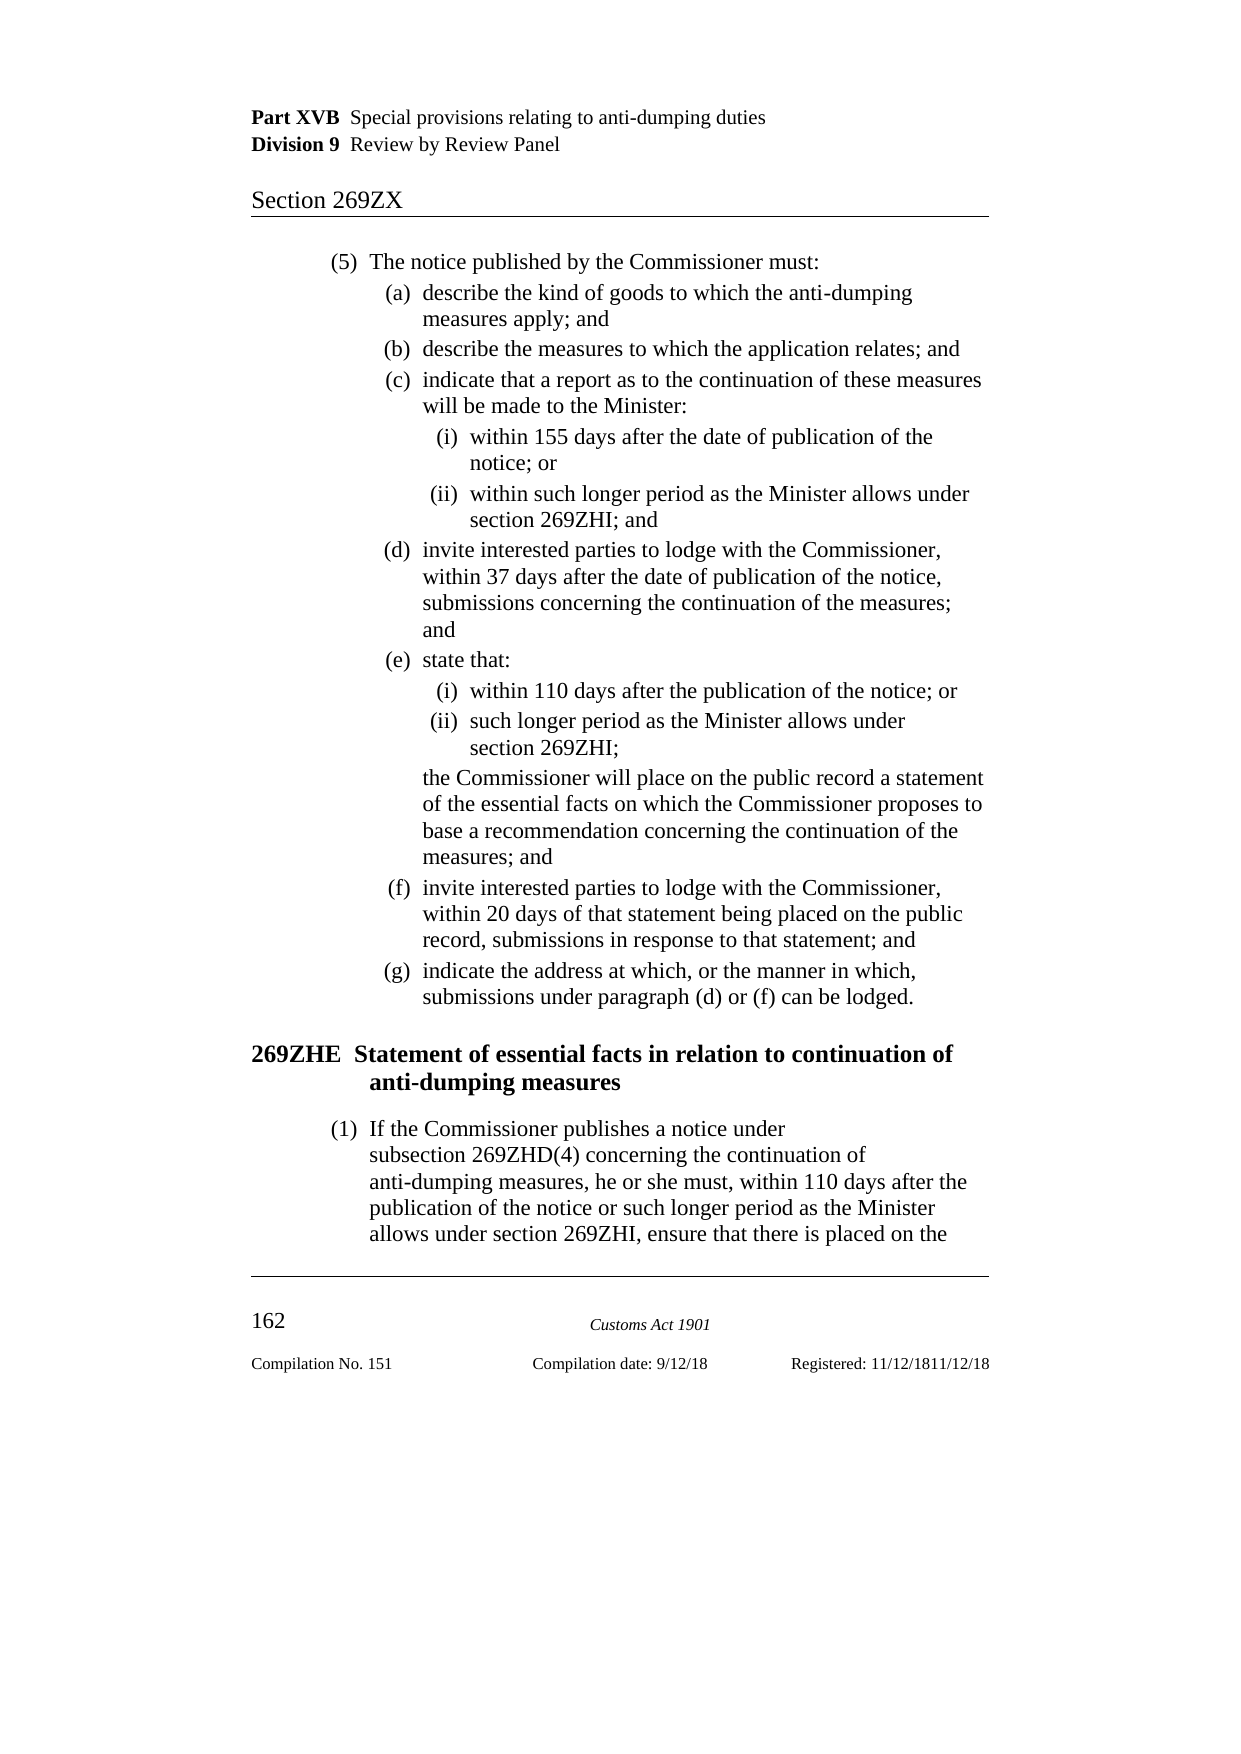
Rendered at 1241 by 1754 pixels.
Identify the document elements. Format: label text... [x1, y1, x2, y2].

text (ii) such longer period as the Minister allows under section 269ZHI; [251, 707, 989, 760]
text (e) state that: [251, 646, 989, 672]
text (b) describe the measures to which the application relates; and [251, 335, 989, 362]
text (c) indicate that a report as to the continuation of these measures will be made to the Minister: [251, 366, 989, 419]
text (i) within 110 days after the publication of the notice; or [251, 677, 989, 703]
text (i) within 155 days after the date of publication of the notice; or [251, 423, 989, 476]
text (5) The notice published by the Commissioner must: [251, 248, 989, 274]
text (a) describe the kind of goods to which the anti-dumping measures apply; and [251, 278, 989, 331]
text (g) indicate the address at which, or the manner in which, submissions under paragraph (d) or (f) can be lodged. [251, 957, 989, 1009]
text (f) invite interested parties to lodge with the Commissioner, within 20 days of that statement being placed on the public record, submissions in response to that statement; and [251, 874, 989, 953]
text (d) invite interested parties to lodge with the Commissioner, within 37 days after the date of publication of the notice, submissions concerning the continuation of the measures; and [251, 537, 989, 642]
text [251, 1115, 989, 1247]
text 269ZHE Statement of essential facts in relation to continuation of anti-dumping measures [251, 1039, 989, 1096]
text the Commissioner will place on the public record a statement of the essential facts on which the Commissioner proposes to base a recommendation concerning the continuation of the measures; and [251, 764, 989, 869]
text (ii) within such longer period as the Minister allows under section 269ZHI; and [251, 480, 989, 532]
